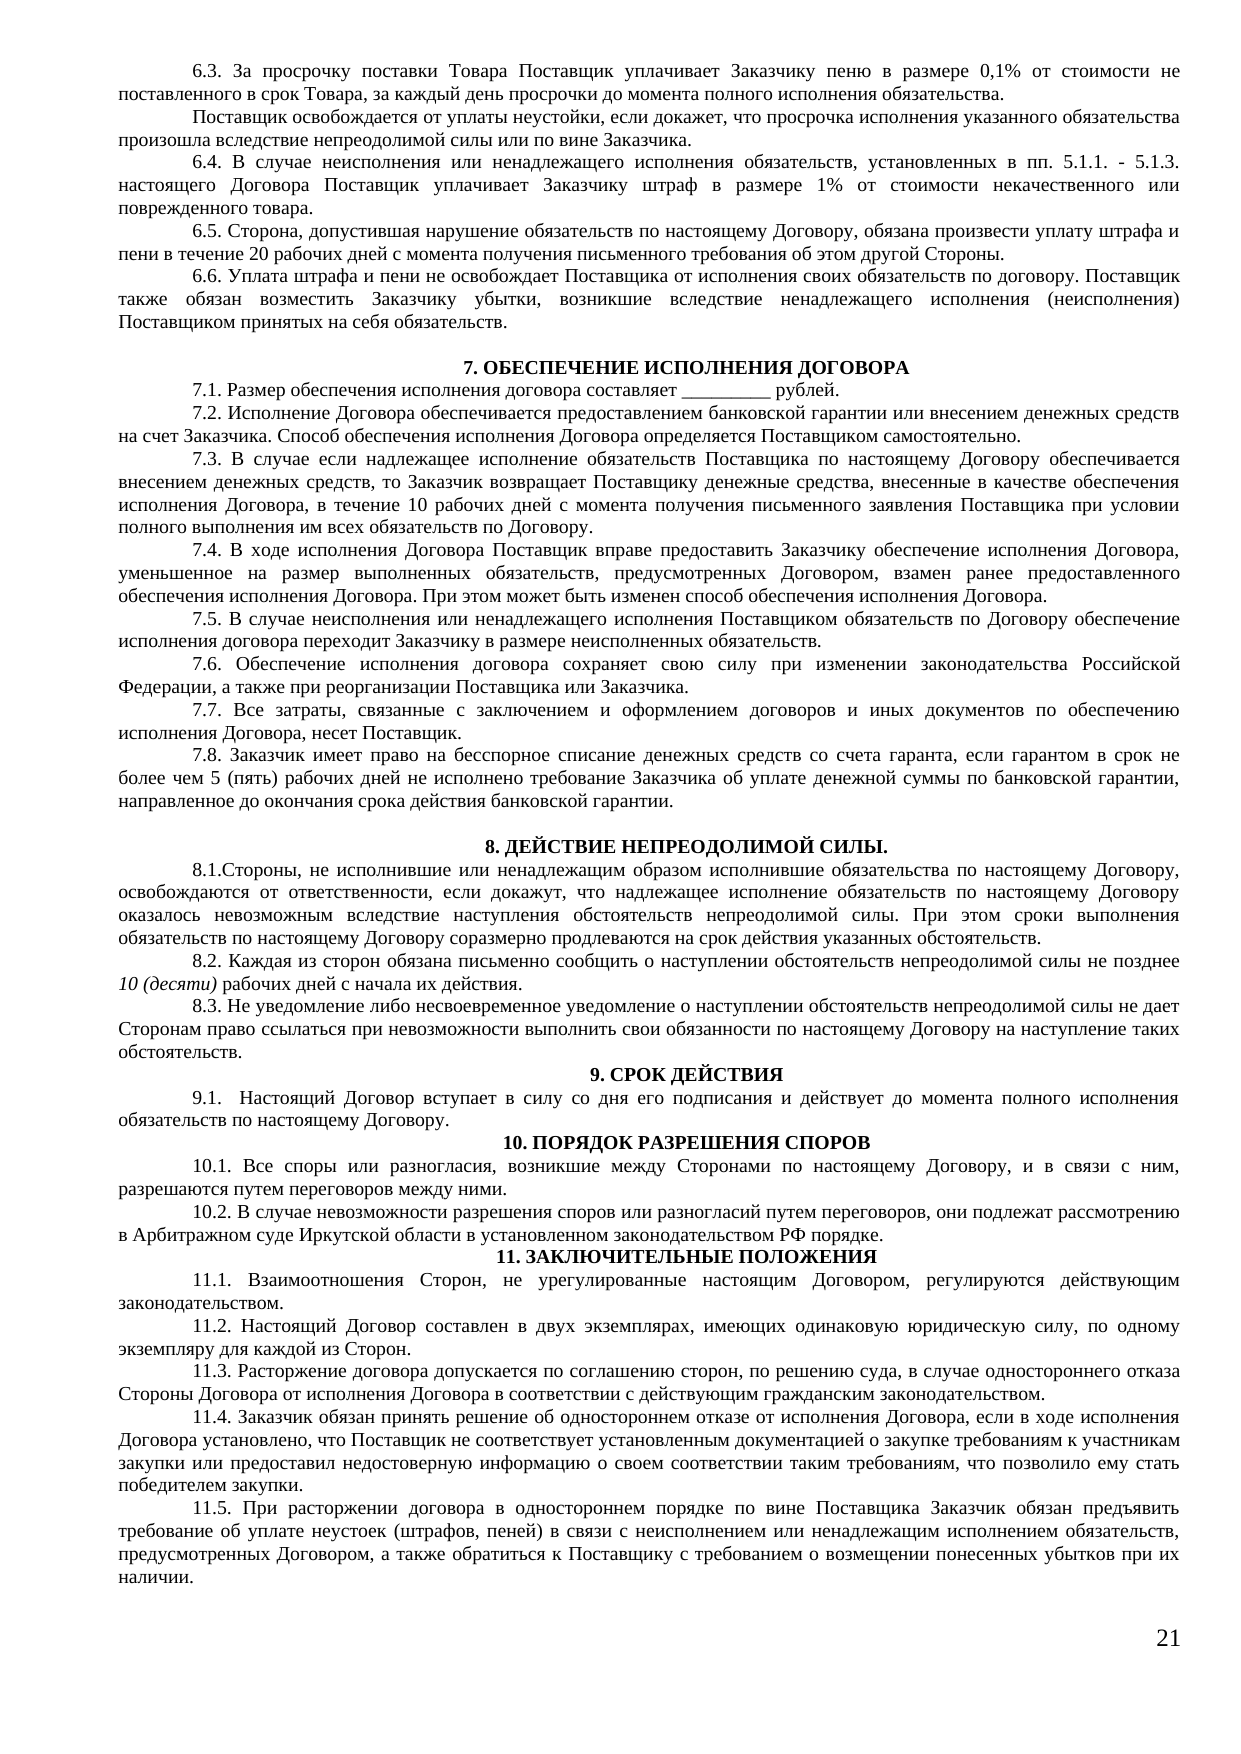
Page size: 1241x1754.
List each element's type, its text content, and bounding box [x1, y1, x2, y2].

text 6.4. В случае неисполнения или ненадлежащего исполнения обязательств, установленных в пп. 5.1.1. - 5.1.3. настоящего Договора Поставщик уплачивает Заказчику штраф в размере 1% от стоимости некачественного или поврежденного товара. [118, 150, 1181, 219]
text 9.1. Настоящий Договор вступает в силу со дня его подписания и действует до момента полного исполнения обязательств по настоящему Договору. [118, 1086, 1181, 1131]
text 10. ПОРЯДОК РАЗРЕШЕНИЯ СПОРОВ [118, 1131, 1181, 1154]
text 6.5. Сторона, допустившая нарушение обязательств по настоящему Договору, обязана произвести уплату штрафа и пени в течение 20 рабочих дней с момента получения письменного требования об этом другой Стороны. [118, 219, 1181, 264]
text 11.1. Взаимоотношения Сторон, не урегулированные настоящим Договором, регулируются действующим законодательством. [118, 1268, 1181, 1314]
text 7.3. В случае если надлежащее исполнение обязательств Поставщика по настоящему Договору обеспечивается внесением денежных средств, то Заказчик возвращает Поставщику денежные средства, внесенные в качестве обеспечения исполнения Договора, в течение 10 рабочих дней с момента получения письменного заявления Поставщика при условии полного выполнения им всех обязательств по Договору. [118, 447, 1181, 538]
text 6.6. Уплата штрафа и пени не освобождает Поставщика от исполнения своих обязательств по договору. Поставщик также обязан возместить Заказчику убытки, возникшие вследствие ненадлежащего исполнения (неисполнения) Поставщиком принятых на себя обязательств. [118, 264, 1181, 333]
text 11.4. Заказчик обязан принять решение об одностороннем отказе от исполнения Договора, если в ходе исполнения Договора установлено, что Поставщик не соответствует установленным документацией о закупке требованиям к участникам закупки или предоставил недостоверную информацию о своем соответствии таким требованиям, что позволило ему стать победителем закупки. [118, 1405, 1181, 1496]
text 9. СРОК ДЕЙСТВИЯ [118, 1063, 1181, 1086]
text 8.2. Каждая из сторон обязана письменно сообщить о наступлении обстоятельств непреодолимой силы не позднее 10 (десяти) рабочих дней с начала их действия. [118, 949, 1181, 994]
text 8.3. Не уведомление либо несвоевременное уведомление о наступлении обстоятельств непреодолимой силы не дает Сторонам право ссылаться при невозможности выполнить свои обязанности по настоящему Договору на наступление таких обстоятельств. [118, 994, 1181, 1063]
text 7.1. Размер обеспечения исполнения договора составляет _________ рублей. [118, 378, 1181, 401]
text 7.5. В случае неисполнения или ненадлежащего исполнения Поставщиком обязательств по Договору обеспечение исполнения договора переходит Заказчику в размере неисполненных обязательств. [118, 607, 1181, 652]
text 7.4. В ходе исполнения Договора Поставщик вправе предоставить Заказчику обеспечение исполнения Договора, уменьшенное на размер выполненных обязательств, предусмотренных Договором, взамен ранее предоставленного обеспечения исполнения Договора. При этом может быть изменен способ обеспечения исполнения Договора. [118, 538, 1181, 607]
text 10.2. В случае невозможности разрешения споров или разногласий путем переговоров, они подлежат рассмотрению в Арбитражном суде Иркутской области в установленном законодательством РФ порядке. [118, 1200, 1181, 1245]
text 11.3. Расторжение договора допускается по соглашению сторон, по решению суда, в случае одностороннего отказа Стороны Договора от исполнения Договора в соответствии с действующим гражданским законодательством. [118, 1359, 1181, 1405]
text 7.6. Обеспечение исполнения договора сохраняет свою силу при изменении законодательства Российской Федерации, а также при реорганизации Поставщика или Заказчика. [118, 652, 1181, 698]
text 7.2. Исполнение Договора обеспечивается предоставлением банковской гарантии или внесением денежных средств на счет Заказчика. Способ обеспечения исполнения Договора определяется Поставщиком самостоятельно. [118, 401, 1181, 447]
text 11. ЗАКЛЮЧИТЕЛЬНЫЕ ПОЛОЖЕНИЯ [118, 1245, 1181, 1268]
text 10.1. Все споры или разногласия, возникшие между Сторонами по настоящему Договору, и в связи с ним, разрешаются путем переговоров между ними. [118, 1154, 1181, 1200]
text 8.1.Стороны, не исполнившие или ненадлежащим образом исполнившие обязательства по настоящему Договору, освобождаются от ответственности, если докажут, что надлежащее исполнение обязательств по настоящему Договору оказалось невозможным вследствие наступления обстоятельств непреодолимой силы. При этом сроки выполнения обязательств по настоящему Договору соразмерно продлеваются на срок действия указанных обстоятельств. [118, 857, 1181, 949]
text 7. ОБЕСПЕЧЕНИЕ ИСПОЛНЕНИЯ ДОГОВОРА [118, 356, 1181, 378]
text 7.7. Все затраты, связанные с заключением и оформлением договоров и иных документов по обеспечению исполнения Договора, несет Поставщик. [118, 698, 1181, 743]
text 8. ДЕЙСТВИЕ НЕПРЕОДОЛИМОЙ СИЛЫ. [118, 835, 1181, 857]
text 11.5. При расторжении договора в одностороннем порядке по вине Поставщика Заказчик обязан предъявить требование об уплате неустоек (штрафов, пеней) в связи с неисполнением или ненадлежащим исполнением обязательств, предусмотренных Договором, а также обратиться к Поставщику с требованием о возмещении понесенных убытков при их наличии. [118, 1496, 1181, 1587]
text Поставщик освобождается от уплаты неустойки, если докажет, что просрочка исполнения указанного обязательства произошла вследствие непреодолимой силы или по вине Заказчика. [118, 105, 1181, 150]
text 7.8. Заказчик имеет право на бесспорное списание денежных средств со счета гаранта, если гарантом в срок не более чем 5 (пять) рабочих дней не исполнено требование Заказчика об уплате денежной суммы по банковской гарантии, направленное до окончания срока действия банковской гарантии. [118, 743, 1181, 812]
text 11.2. Настоящий Договор составлен в двух экземплярах, имеющих одинаковую юридическую силу, по одному экземпляру для каждой из Сторон. [118, 1314, 1181, 1359]
text 6.3. За просрочку поставки Товара Поставщик уплачивает Заказчику пеню в размере 0,1% от стоимости не поставленного в срок Товара, за каждый день просрочки до момента полного исполнения обязательства. [118, 59, 1181, 105]
